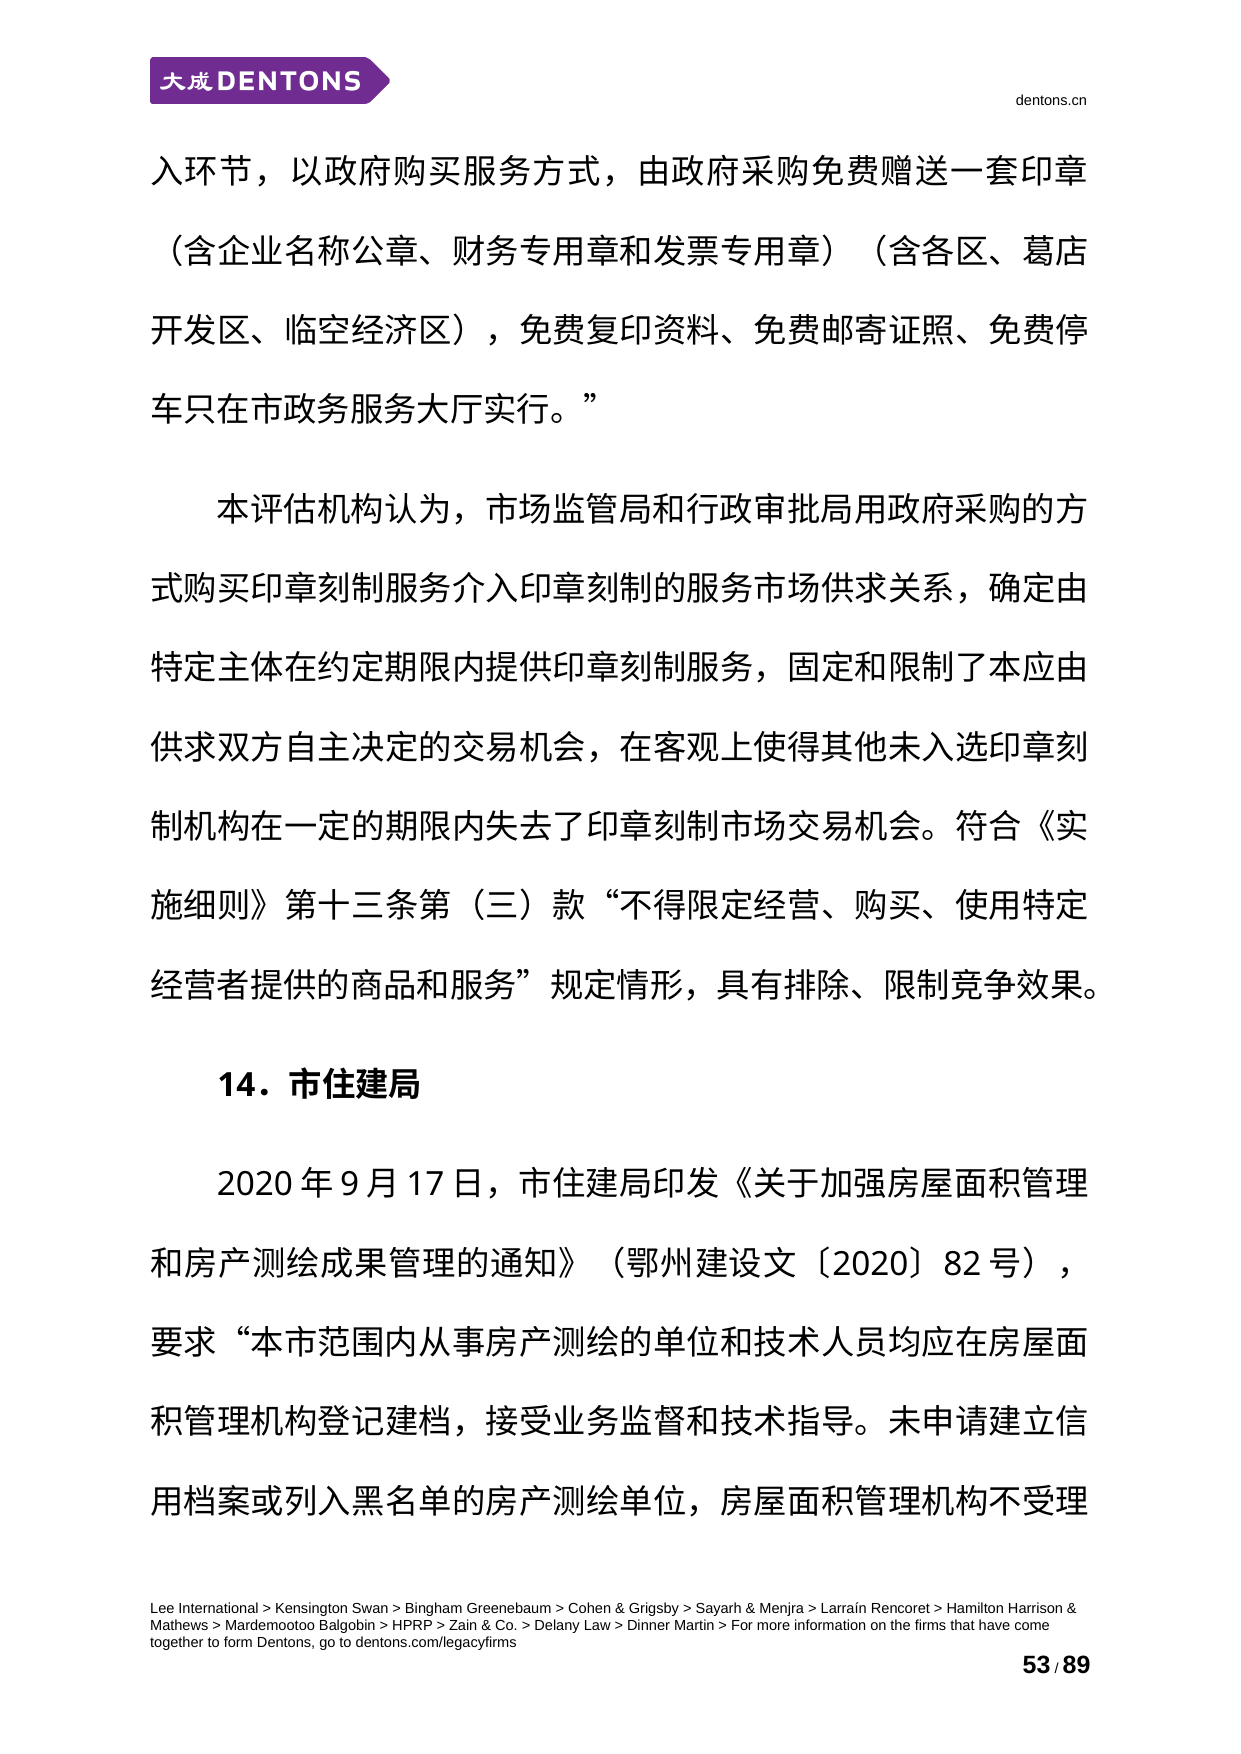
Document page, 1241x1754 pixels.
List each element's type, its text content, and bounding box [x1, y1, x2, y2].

picture [150, 57, 390, 104]
text 本评估机构认为，市场监管局和行政审批局用政府采购的方式购买印章刻制服务介入印章刻制的服务市场供求关系，确定由特定主体在约定期限内提供印章刻制服务，固定和限制了本应由供求双方自主决定的交易机会，在客观上使得其他未入选印章刻制机构在一定的期限内失去了印章刻制市场交易机会。符合《实施细则》第十三条第（三）款“不得限定经营、购买、使用特定经营者提供的商品和服务”规定情形，具有排除、限制竞争效果。 [150, 467, 1090, 1022]
text 14．市住建局 [150, 1042, 1090, 1122]
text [150, 129, 1090, 447]
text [150, 1141, 1090, 1538]
